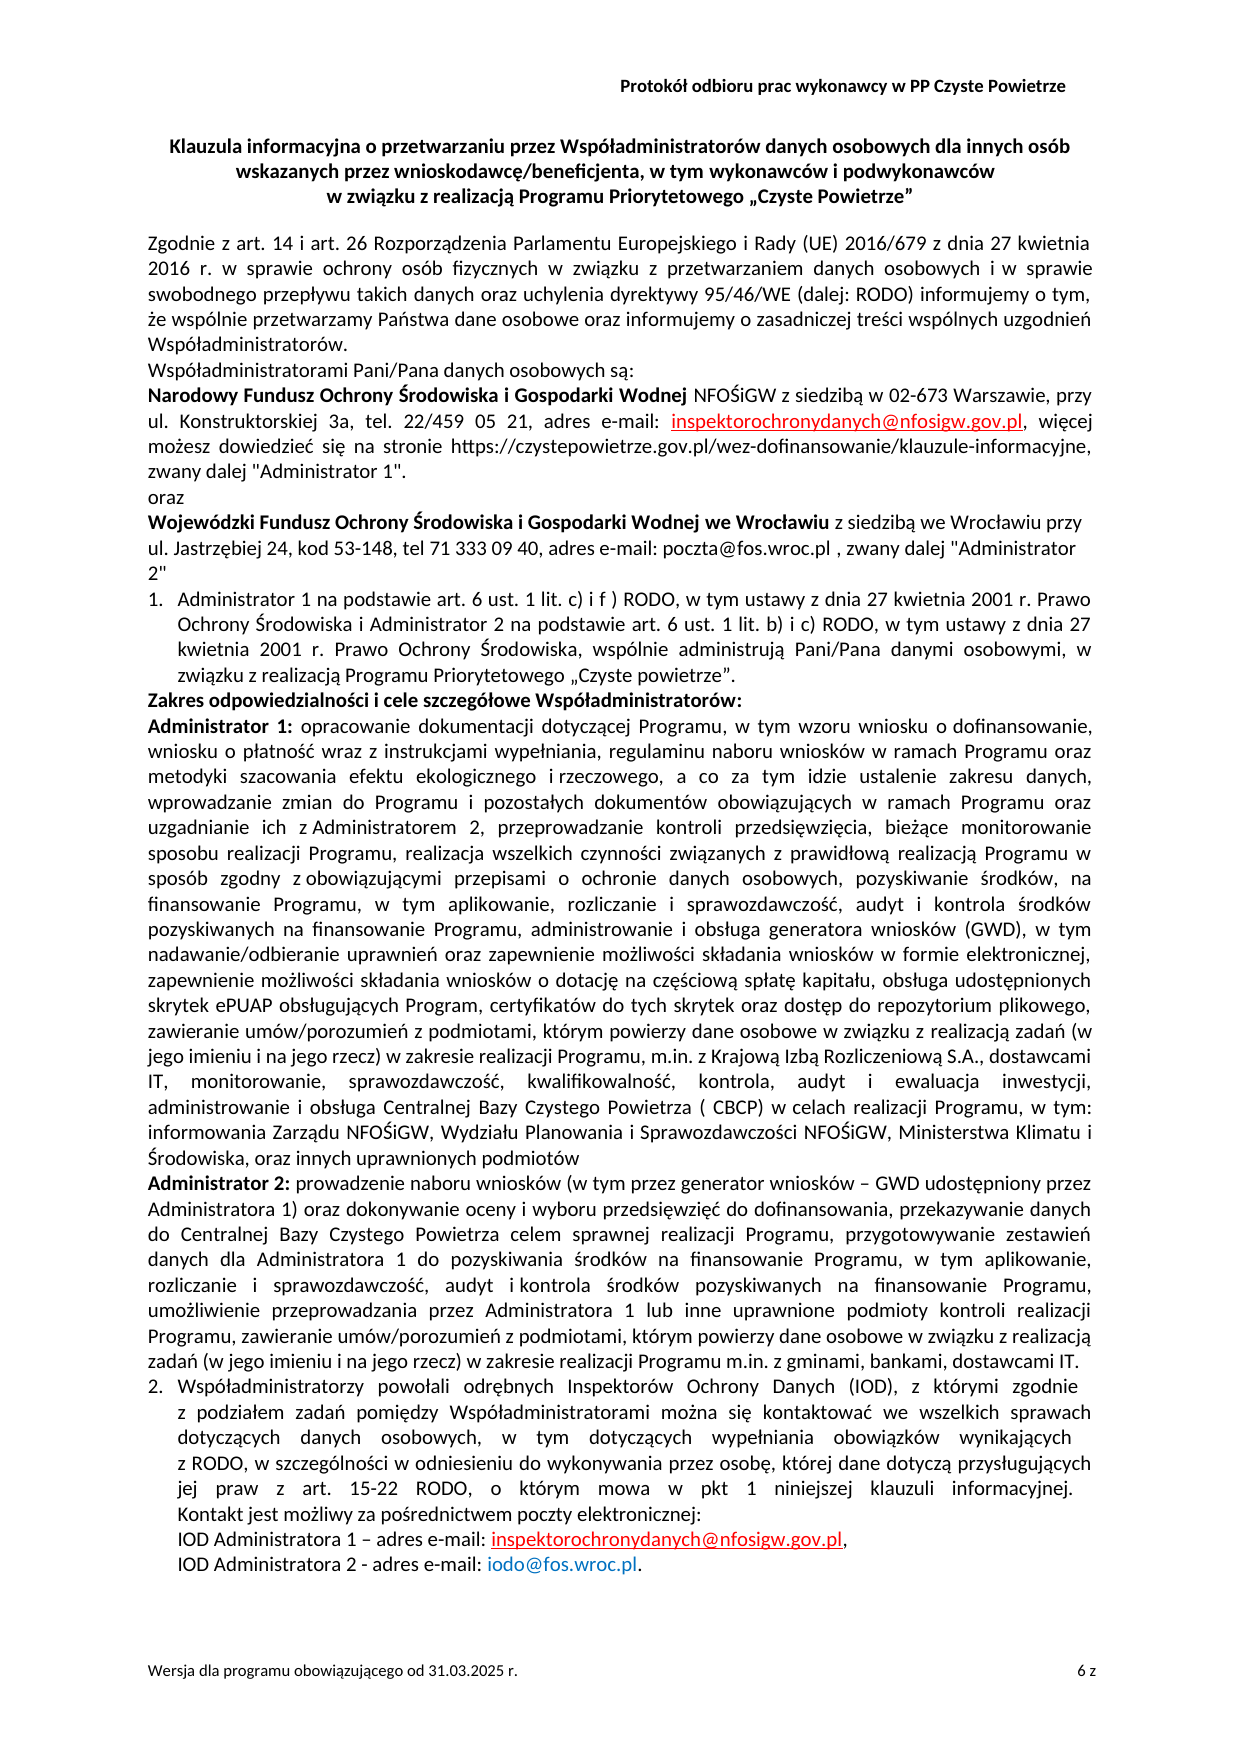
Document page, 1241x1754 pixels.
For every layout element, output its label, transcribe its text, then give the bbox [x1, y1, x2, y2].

text Zakres odpowiedzialności i cele szczegółowe Współadministratorów: [148, 687, 1093, 713]
list Administrator 1 na podstawie art. 6 ust. 1 lit. c) i f ) RODO, w tym ustawy z dnia 27 kwietnia 2001 r. Prawo Ochrony Środowiska i Administrator 2 na podstawie art. 6 ust. 1 lit. b) i c) RODO, w tym ustawy z dnia 27 kwietnia 2001 r. Prawo Ochrony Środowiska, wspólnie administrują Pani/Pana danymi osobowymi, w związku z realizacją Programu Priorytetowego „Czyste powietrze”. [148, 586, 1093, 687]
text IOD Administratora 1 – adres e-mail: inspektorochronydanych@nfosigw.gov.pl, [177, 1526, 1093, 1552]
text IOD Administratora 2 - adres e-mail: iodo@fos.wroc.pl. [177, 1552, 1093, 1577]
text Współadministratorami Pani/Pana danych osobowych są: [148, 357, 1093, 382]
text Wojewódzki Fundusz Ochrony Środowiska i Gospodarki Wodnej we Wrocławiu z siedzibą we Wrocławiu przy ul. Jastrzębiej 24, kod 53-148, tel 71 333 09 40, adres e-mail: poczta@fos.wroc.pl , zwany dalej "Administrator 2" [148, 509, 1093, 586]
text Narodowy Fundusz Ochrony Środowiska i Gospodarki Wodnej NFOŚiGW z siedzibą w 02-673 Warszawie, przy ul. Konstruktorskiej 3a, tel. 22/459 05 21, adres e-mail: inspektorochronydanych@nfosigw.gov.pl, więcej możesz dowiedzieć się na stronie https://czystepowietrze.gov.pl/wez-dofinansowanie/klauzule-informacyjne, zwany dalej "Administrator 1". [148, 382, 1093, 484]
text Administrator 1: opracowanie dokumentacji dotyczącej Programu, w tym wzoru wniosku o dofinansowanie, wniosku o płatność wraz z instrukcjami wypełniania, regulaminu naboru wniosków w ramach Programu oraz metodyki szacowania efektu ekologicznego i rzeczowego, a co za tym idzie ustalenie zakresu danych, wprowadzanie zmian do Programu i pozostałych dokumentów obowiązujących w ramach Programu oraz uzgadnianie ich z Administratorem 2, przeprowadzanie kontroli przedsięwzięcia, bieżące monitorowanie sposobu realizacji Programu, realizacja wszelkich czynności związanych z prawidłową realizacją Programu w sposób zgodny z obowiązującymi przepisami o ochronie danych osobowych, pozyskiwanie środków, na finansowanie Programu, w tym aplikowanie, rozliczanie i sprawozdawczość, audyt i kontrola środków pozyskiwanych na finansowanie Programu, administrowanie i obsługa generatora wniosków (GWD), w tym nadawanie/odbieranie uprawnień oraz zapewnienie możliwości składania wniosków w formie elektronicznej, zapewnienie możliwości składania wniosków o dotację na częściową spłatę kapitału, obsługa udostępnionych skrytek ePUAP obsługujących Program, certyfikatów do tych skrytek oraz dostęp do repozytorium plikowego, zawieranie umów/porozumień z podmiotami, którym powierzy dane osobowe w związku z realizacją zadań (w jego imieniu i na jego rzecz) w zakresie realizacji Programu, m.in. z Krajową Izbą Rozliczeniową S.A., dostawcami IT, monitorowanie, sprawozdawczość, kwalifikowalność, kontrola, audyt i ewaluacja inwestycji, administrowanie i obsługa Centralnej Bazy Czystego Powietrza ( CBCP) w celach realizacji Programu, w tym: informowania Zarządu NFOŚiGW, Wydziału Planowania i Sprawozdawczości NFOŚiGW, Ministerstwa Klimatu i Środowiska, oraz innych uprawnionych podmiotów [148, 713, 1093, 1170]
text Zgodnie z art. 14 i art. 26 Rozporządzenia Parlamentu Europejskiego i Rady (UE) 2016/679 z dnia 27 kwietnia 2016 r. w sprawie ochrony osób fizycznych w związku z przetwarzaniem danych osobowych i w sprawie swobodnego przepływu takich danych oraz uchylenia dyrektywy 95/46/WE (dalej: RODO) informujemy o tym, że wspólnie przetwarzamy Państwa dane osobowe oraz informujemy o zasadniczej treści wspólnych uzgodnień Współadministratorów. [148, 230, 1093, 357]
text Administrator 2: prowadzenie naboru wniosków (w tym przez generator wniosków – GWD udostępniony przez Administratora 1) oraz dokonywanie oceny i wyboru przedsięwzięć do dofinansowania, przekazywanie danych do Centralnej Bazy Czystego Powietrza celem sprawnej realizacji Programu, przygotowywanie zestawień danych dla Administratora 1 do pozyskiwania środków na finansowanie Programu, w tym aplikowanie, rozliczanie i sprawozdawczość, audyt i kontrola środków pozyskiwanych na finansowanie Programu, umożliwienie przeprowadzania przez Administratora 1 lub inne uprawnione podmioty kontroli realizacji Programu, zawieranie umów/porozumień z podmiotami, którym powierzy dane osobowe w związku z realizacją zadań (w jego imieniu i na jego rzecz) w zakresie realizacji Programu m.in. z gminami, bankami, dostawcami IT. [148, 1170, 1093, 1374]
text oraz [148, 484, 1093, 509]
text Klauzula informacyjna o przetwarzaniu przez Współadministratorów danych osobowych dla innych osób wskazanych przez wnioskodawcę/beneficjenta, w tym wykonawców i podwykonawców w związku z realizacją Programu Priorytetowego „Czyste Powietrze” [148, 133, 1093, 209]
list Współadministratorzy powołali odrębnych Inspektorów Ochrony Danych (IOD), z którymi zgodnie z podziałem zadań pomiędzy Współadministratorami można się kontaktować we wszelkich sprawach dotyczących danych osobowych, w tym dotyczących wypełniania obowiązków wynikających z RODO, w szczególności w odniesieniu do wykonywania przez osobę, której dane dotyczą przysługujących jej praw z art. 15-22 RODO, o którym mowa w pkt 1 niniejszej klauzuli informacyjnej. Kontakt jest możliwy za pośrednictwem poczty elektronicznej: [148, 1374, 1093, 1526]
